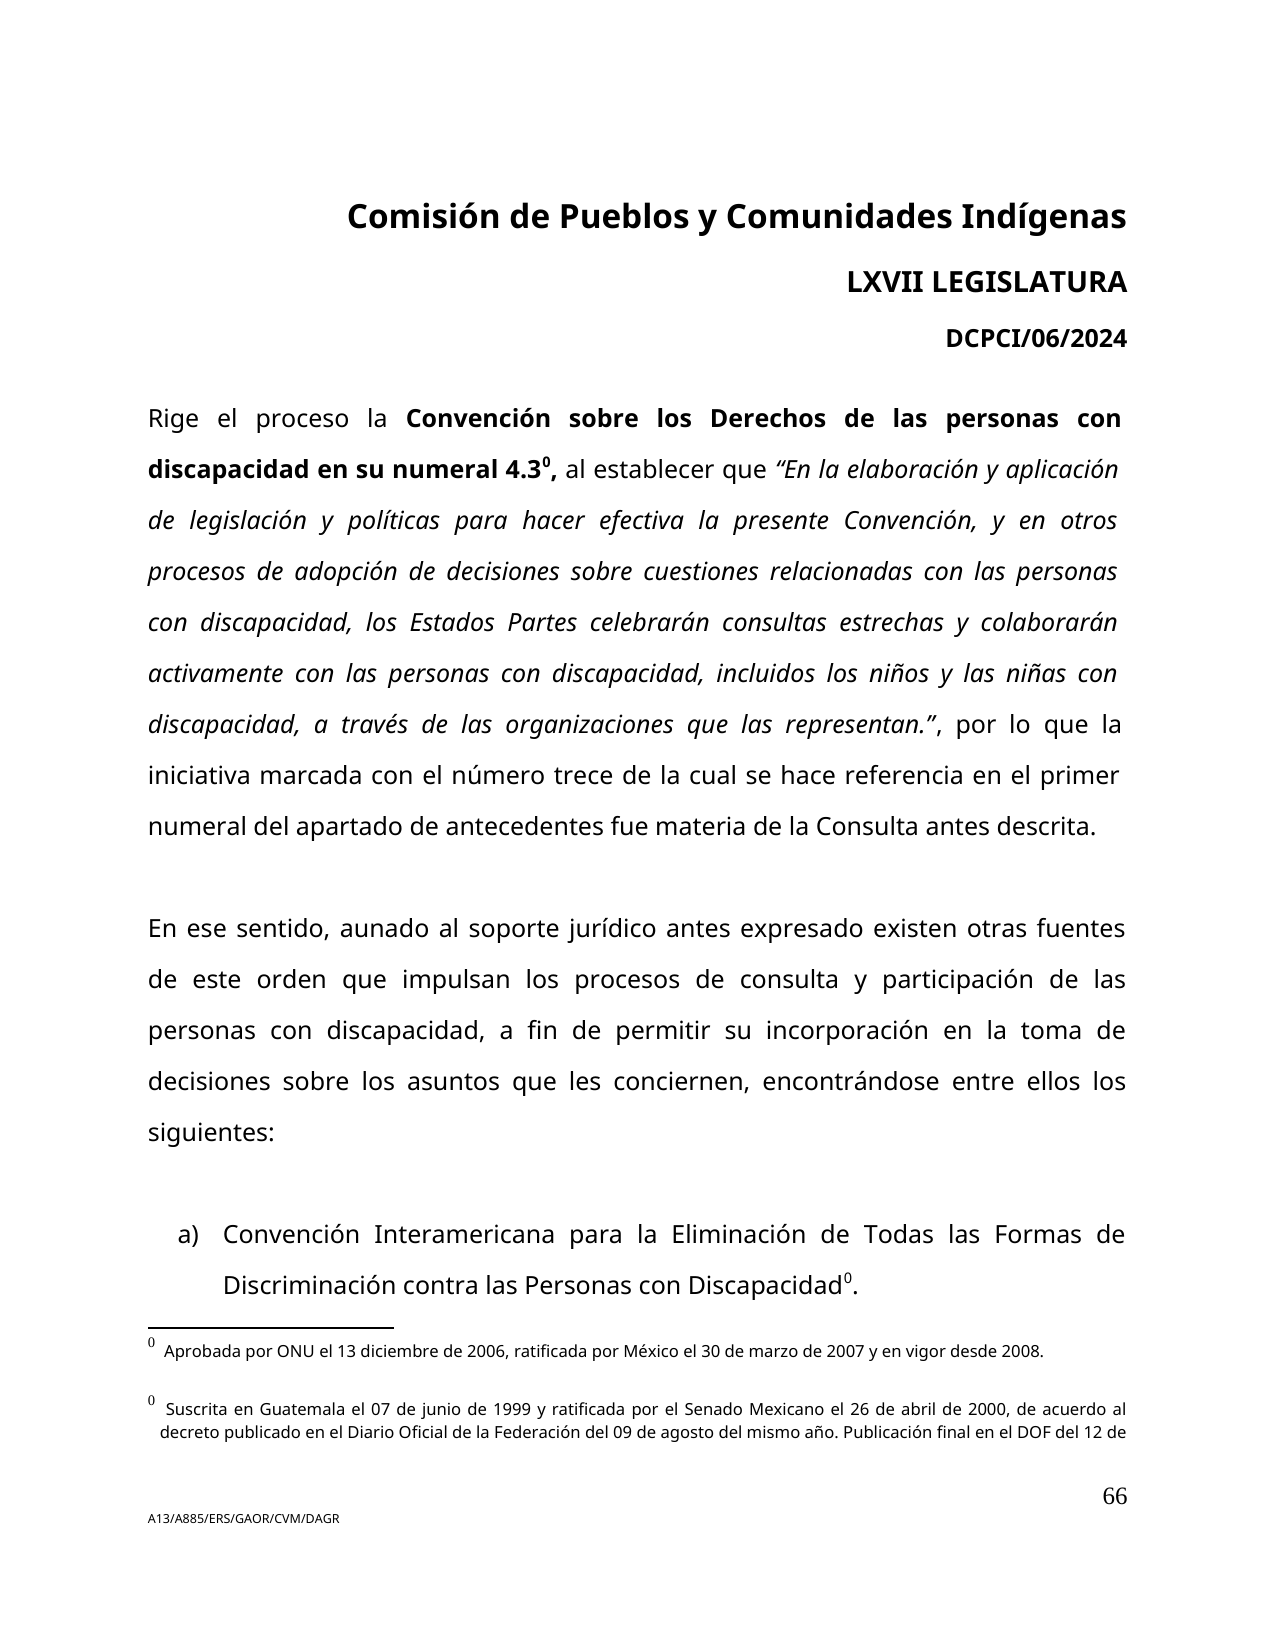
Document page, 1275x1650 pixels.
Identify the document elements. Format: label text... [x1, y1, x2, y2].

text En ese sentido, aunado al soporte jurídico antes expresado existen otras fuentes de este orden que impulsan los procesos de consulta y participación de las personas con discapacidad, a fin de permitir su incorporación en la toma de decisiones sobre los asuntos que les conciernen, encontrándose entre ellos los siguientes: [148, 911, 1127, 1149]
text Rige el proceso la Convención sobre los Derechos de las personas con discapacidad en su numeral 4.3, al establecer que “En la elaboración y aplicación de legislación y políticas para hacer efectiva la presente Convención, y en otros procesos de adopción de decisiones sobre cuestiones relacionadas con las personas con discapacidad, los Estados Partes celebrarán consultas estrechas y colaborarán activamente con las personas con discapacidad, incluidos los niños y las niñas con discapacidad, a través de las organizaciones que las representan.”, por lo que la iniciativa marcada con el número trece de la cual se hace referencia en el primer numeral del apartado de antecedentes fue materia de la Consulta antes descrita. [148, 400, 1122, 843]
list Convención Interamericana para la Eliminación de Todas las Formas de Discriminación contra las Personas con Discapacidad. [177, 1217, 1127, 1302]
